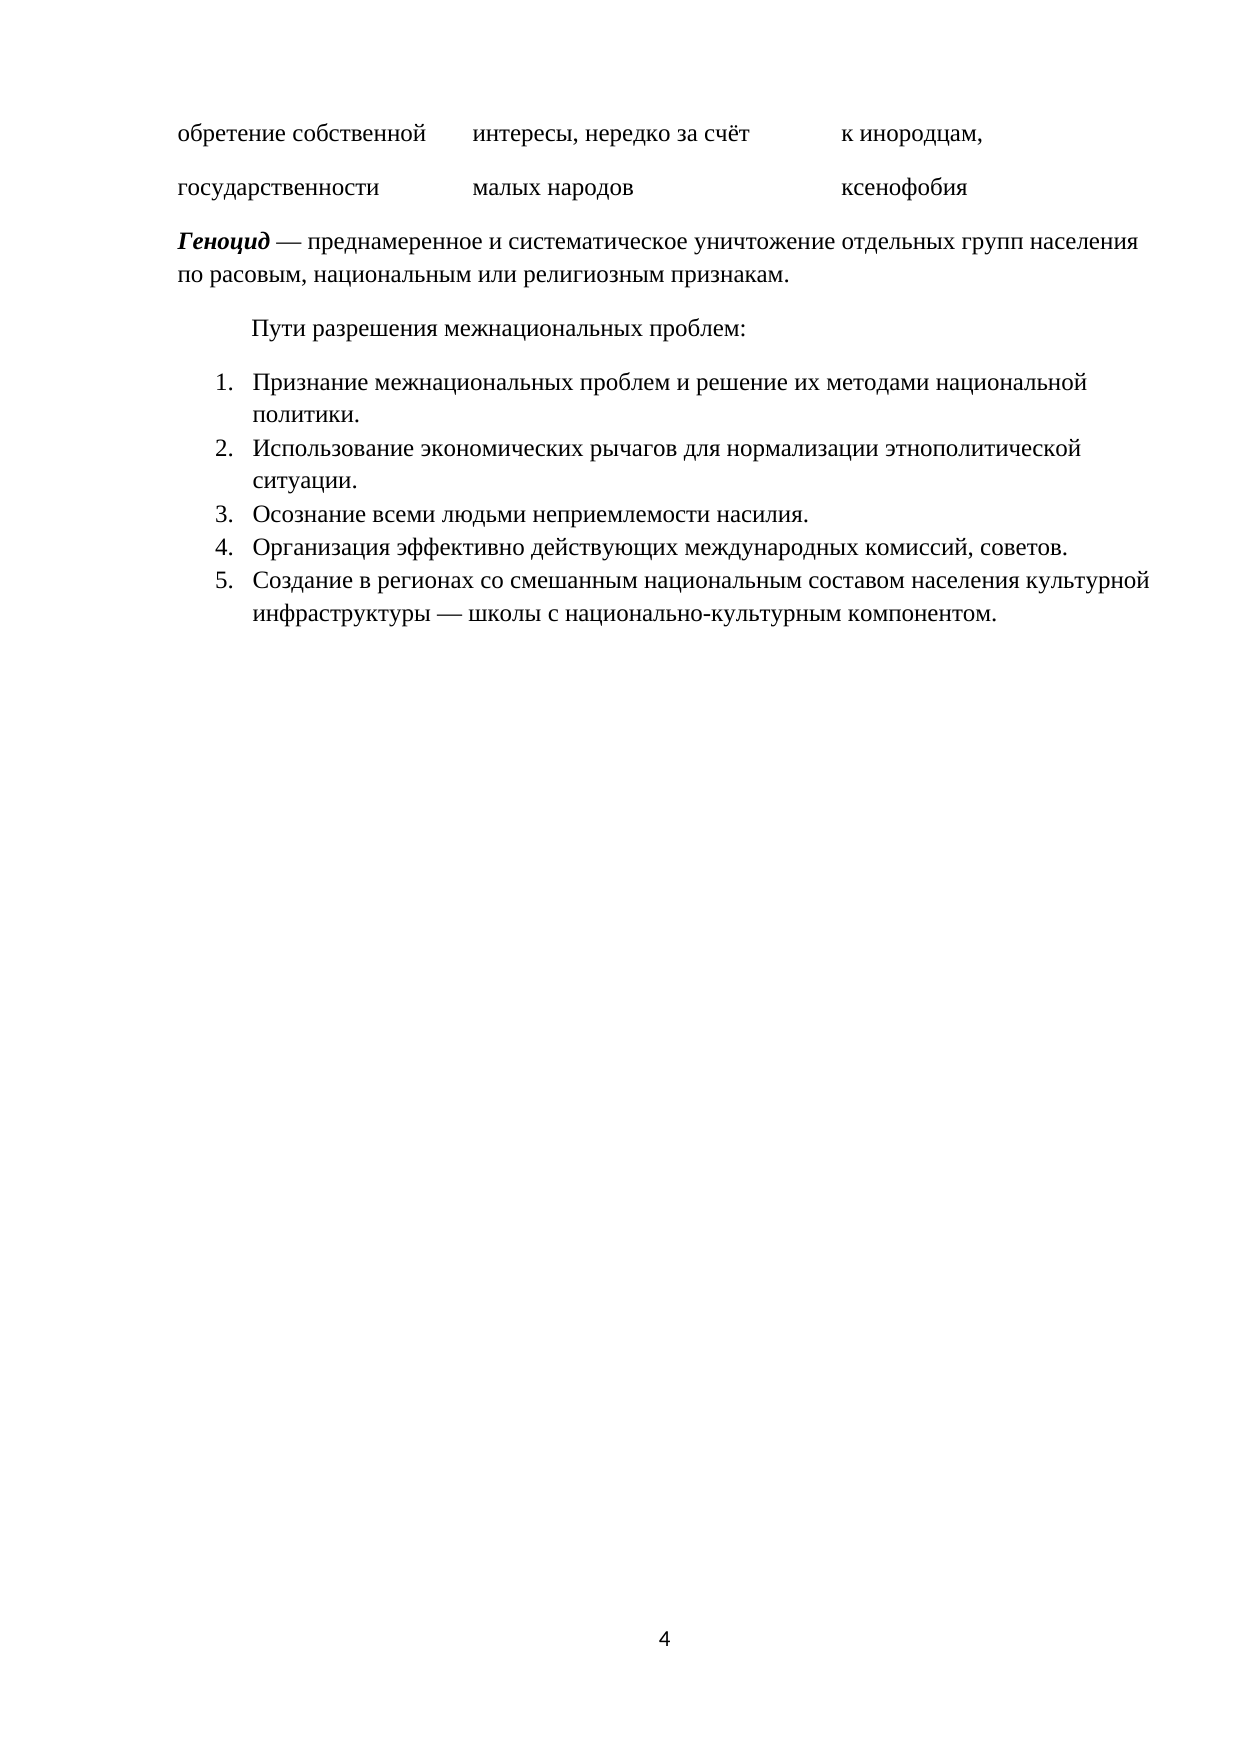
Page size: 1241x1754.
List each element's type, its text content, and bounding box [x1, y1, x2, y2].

text государственности малых народов ксенофобия [177, 172, 1152, 201]
text Пути разрешения межнациональных проблем: [177, 313, 1152, 341]
list Создание в регионах со смешанным национальным составом населения культурной инфраструктуры — школы с национально-культурным компонентом. [215, 565, 1152, 626]
list Организация эффективно действующих международных комиссий, советов. [215, 532, 1152, 560]
list Признание межнациональных проблем и решение их методами национальной политики. [215, 367, 1152, 428]
text Геноцид — преднамеренное и систематическое уничтожение отдельных групп населения по расовым, национальным или религиозным признакам. [177, 226, 1152, 288]
list Осознание всеми людьми неприемлемости насилия. [215, 499, 1152, 527]
list Использование экономических рычагов для нормализации этнополитической ситуации. [215, 433, 1152, 494]
text обретение собственной интересы, нередко за счёт к инородцам, [177, 118, 1152, 147]
